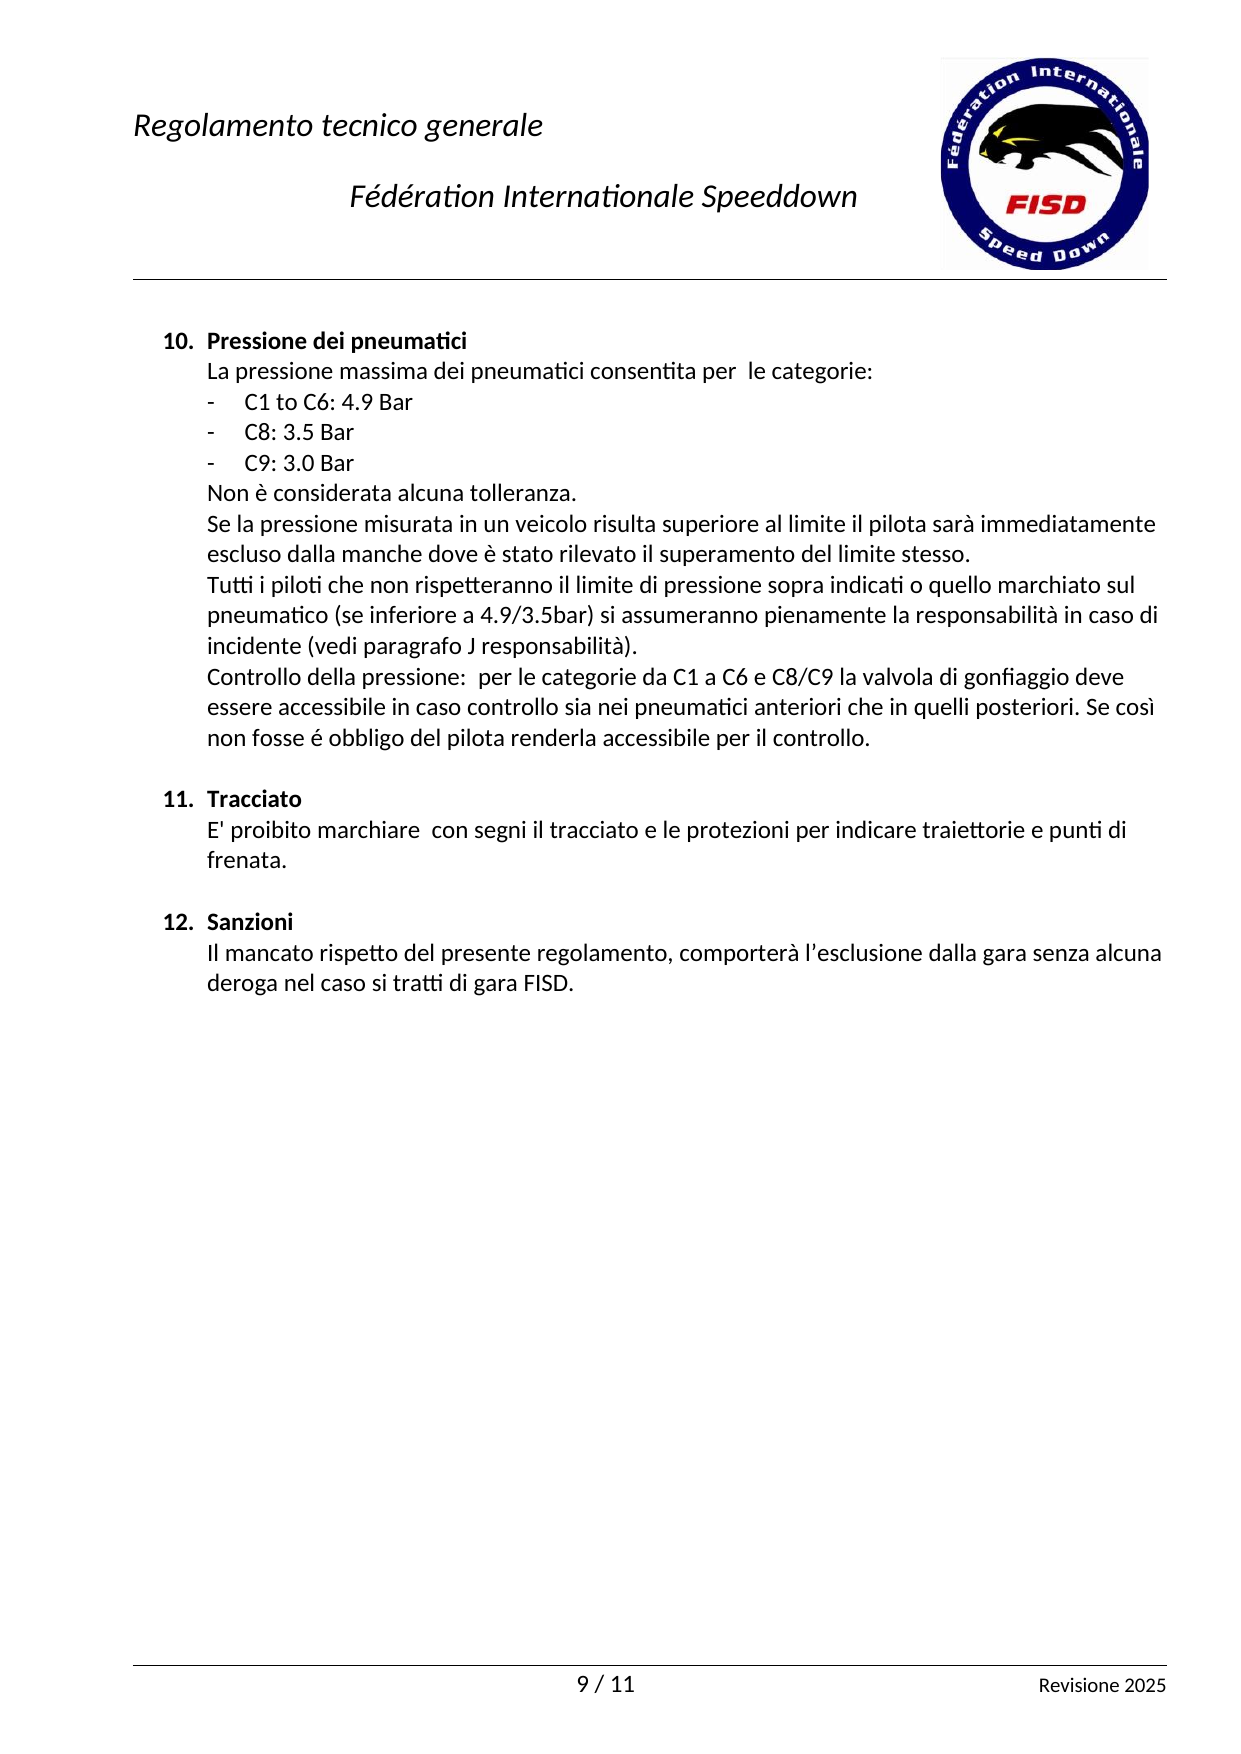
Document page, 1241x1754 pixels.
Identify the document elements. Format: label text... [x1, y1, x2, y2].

list C1 to C6: 4.9 Bar [207, 386, 1167, 416]
list C8: 3.5 Bar [207, 416, 1167, 447]
text Se la pressione misurata in un veicolo risulta superiore al limite il pilota sarà immediatamente escluso dalla manche dove è stato rilevato il superamento del limite stesso. [207, 508, 1167, 569]
text E' proibito marchiare con segni il tracciato e le protezioni per indicare traiettorie e punti di frenata. [207, 814, 1167, 875]
text 12. Sanzioni [162, 906, 1167, 937]
text Tutti i piloti che non rispetteranno il limite di pressione sopra indicati o quello marchiato sul pneumatico (se inferiore a 4.9/3.5bar) si assumeranno pienamente la responsabilità in caso di incidente (vedi paragrafo J responsabilità). [207, 569, 1167, 661]
text Controllo della pressione: per le categorie da C1 a C6 e C8/C9 la valvola di gonfiaggio deve essere accessibile in caso controllo sia nei pneumatici anteriori che in quelli posteriori. Se così non fosse é obbligo del pilota renderla accessibile per il controllo. [207, 661, 1167, 752]
text La pressione massima dei pneumatici consentita per le categorie: [207, 355, 1167, 386]
text Non è considerata alcuna tolleranza. [207, 477, 1167, 508]
text 11. Tracciato [162, 783, 1167, 814]
text 10. Pressione dei pneumatici [162, 325, 1167, 355]
text Il mancato rispetto del presente regolamento, comporterà l’esclusione dalla gara senza alcuna deroga nel caso si tratti di gara FISD. [207, 937, 1167, 998]
list C9: 3.0 Bar [207, 447, 1167, 477]
picture [939, 57, 1148, 268]
